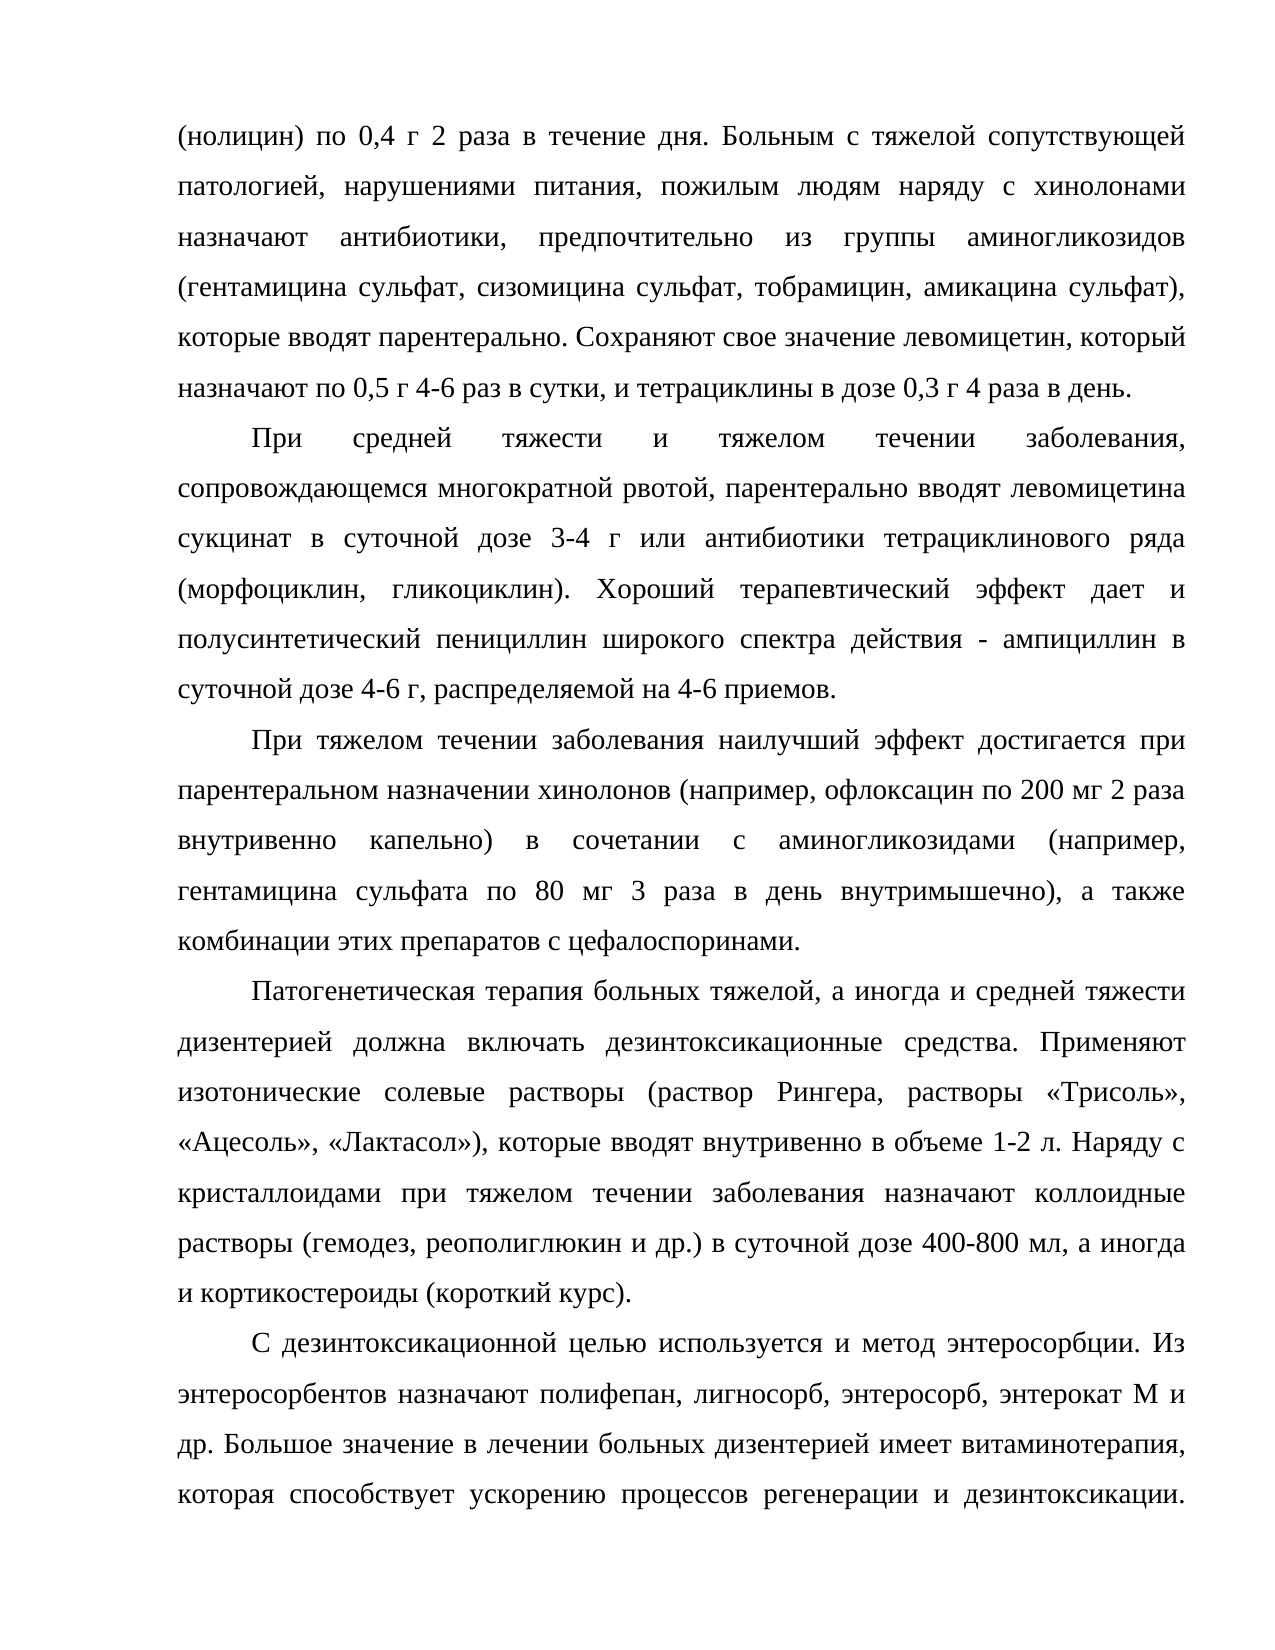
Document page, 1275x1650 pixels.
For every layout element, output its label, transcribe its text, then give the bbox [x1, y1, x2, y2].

text При средней тяжести и тяжелом течении заболевания, сопровождающемся многократной рвотой, парентерально вводят левомицетина сукцинат в суточной дозе 3-4 г или антибиотики тетрациклинового ряда (морфоциклин, гликоциклин). Хороший терапевтический эффект дает и полусинтетический пенициллин широкого спектра действия - ампициллин в суточной дозе 4-6 г, распределяемой на 4-6 приемов. [177, 420, 1186, 705]
text При тяжелом течении заболевания наилучший эффект достигается при парентеральном назначении хинолонов (например, офлоксацин по 200 мг 2 раза внутривенно капельно) в сочетании с аминогликозидами (например, гентамицина сульфата по 80 мг 3 раза в день внутримышечно), а также комбинации этих препаратов с цефалоспоринами. [177, 722, 1186, 957]
text Патогенетическая терапия больных тяжелой, а иногда и средней тяжести дизентерией должна включать дезинтоксикационные средства. Применяют изотонические солевые растворы (раствор Рингера, растворы «Трисоль», «Ацесоль», «Лактасол»), которые вводят внутривенно в объеме 1-2 л. Наряду с кристаллоидами при тяжелом течении заболевания назначают коллоидные растворы (гемодез, реополиглюкин и др.) в суточной дозе 400-800 мл, а иногда и кортикостероиды (короткий курс). [177, 973, 1186, 1309]
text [177, 118, 1186, 403]
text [177, 1326, 1186, 1510]
